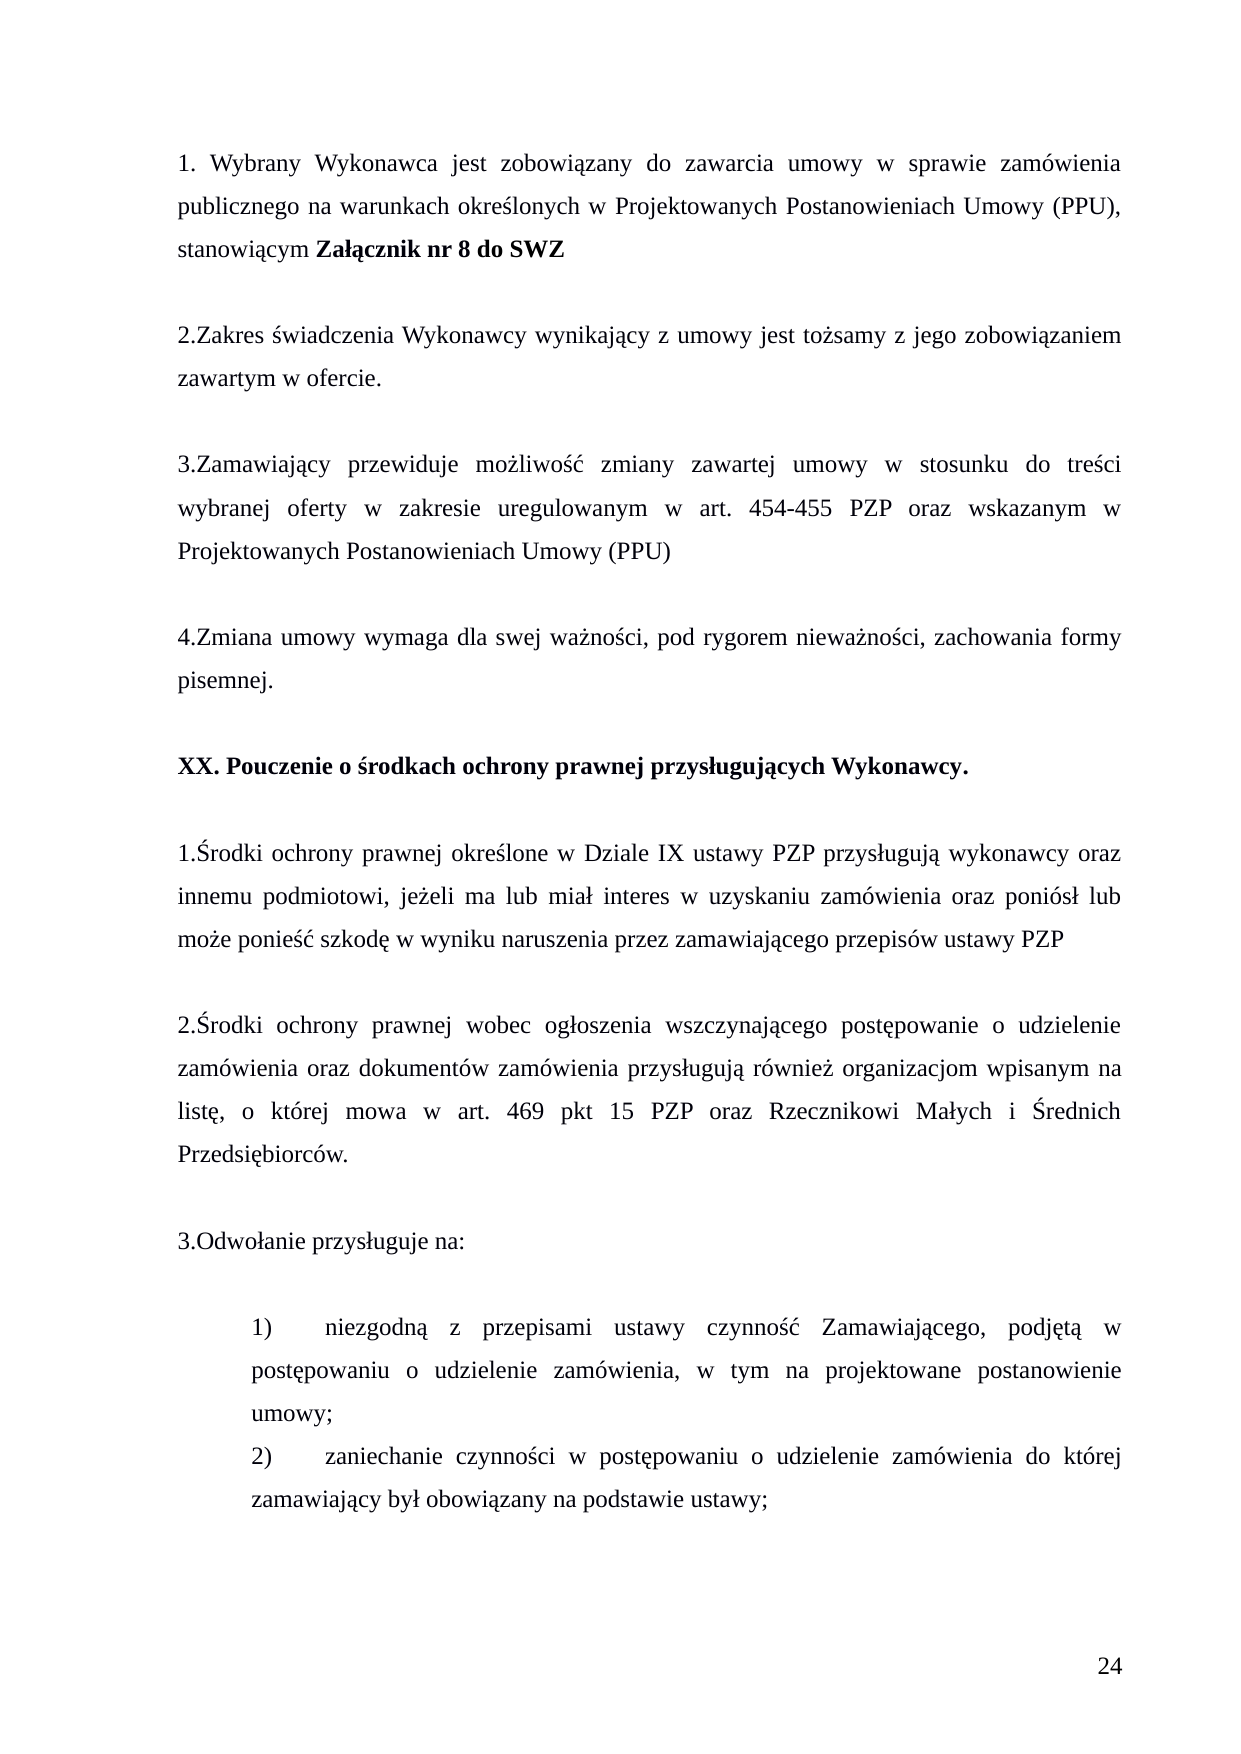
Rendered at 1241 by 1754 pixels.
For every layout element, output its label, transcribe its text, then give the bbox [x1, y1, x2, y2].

text XX. Pouczenie o środkach ochrony prawnej przysługujących Wykonawcy. [177, 751, 1122, 780]
text 1.Środki ochrony prawnej określone w Dziale IX ustawy PZP przysługują wykonawcy oraz innemu podmiotowi, jeżeli ma lub miał interes w uzyskaniu zamówienia oraz poniósł lub może ponieść szkodę w wyniku naruszenia przez zamawiającego przepisów ustawy PZP [177, 838, 1122, 953]
text 2.Zakres świadczenia Wykonawcy wynikający z umowy jest tożsamy z jego zobowiązaniem zawartym w ofercie. [177, 320, 1122, 392]
text 1) niezgodną z przepisami ustawy czynność Zamawiającego, podjętą w postępowaniu o udzielenie zamówienia, w tym na projektowane postanowienie umowy; [251, 1312, 1122, 1427]
text 3.Zamawiający przewiduje możliwość zmiany zawartej umowy w stosunku do treści wybranej oferty w zakresie uregulowanym w art. 454-455 PZP oraz wskazanym w Projektowanych Postanowieniach Umowy (PPU) [177, 449, 1122, 564]
text 3.Odwołanie przysługuje na: [177, 1226, 1122, 1254]
text 2) zaniechanie czynności w postępowaniu o udzielenie zamówienia do której zamawiający był obowiązany na podstawie ustawy; [251, 1441, 1122, 1513]
text 1. Wybrany Wykonawca jest zobowiązany do zawarcia umowy w sprawie zamówienia publicznego na warunkach określonych w Projektowanych Postanowieniach Umowy (PPU), stanowiącym Załącznik nr 8 do SWZ [177, 148, 1122, 263]
text 4.Zmiana umowy wymaga dla swej ważności, pod rygorem nieważności, zachowania formy pisemnej. [177, 622, 1122, 694]
text 2.Środki ochrony prawnej wobec ogłoszenia wszczynającego postępowanie o udzielenie zamówienia oraz dokumentów zamówienia przysługują również organizacjom wpisanym na listę, o której mowa w art. 469 pkt 15 PZP oraz Rzecznikowi Małych i Średnich Przedsiębiorców. [177, 1010, 1122, 1168]
